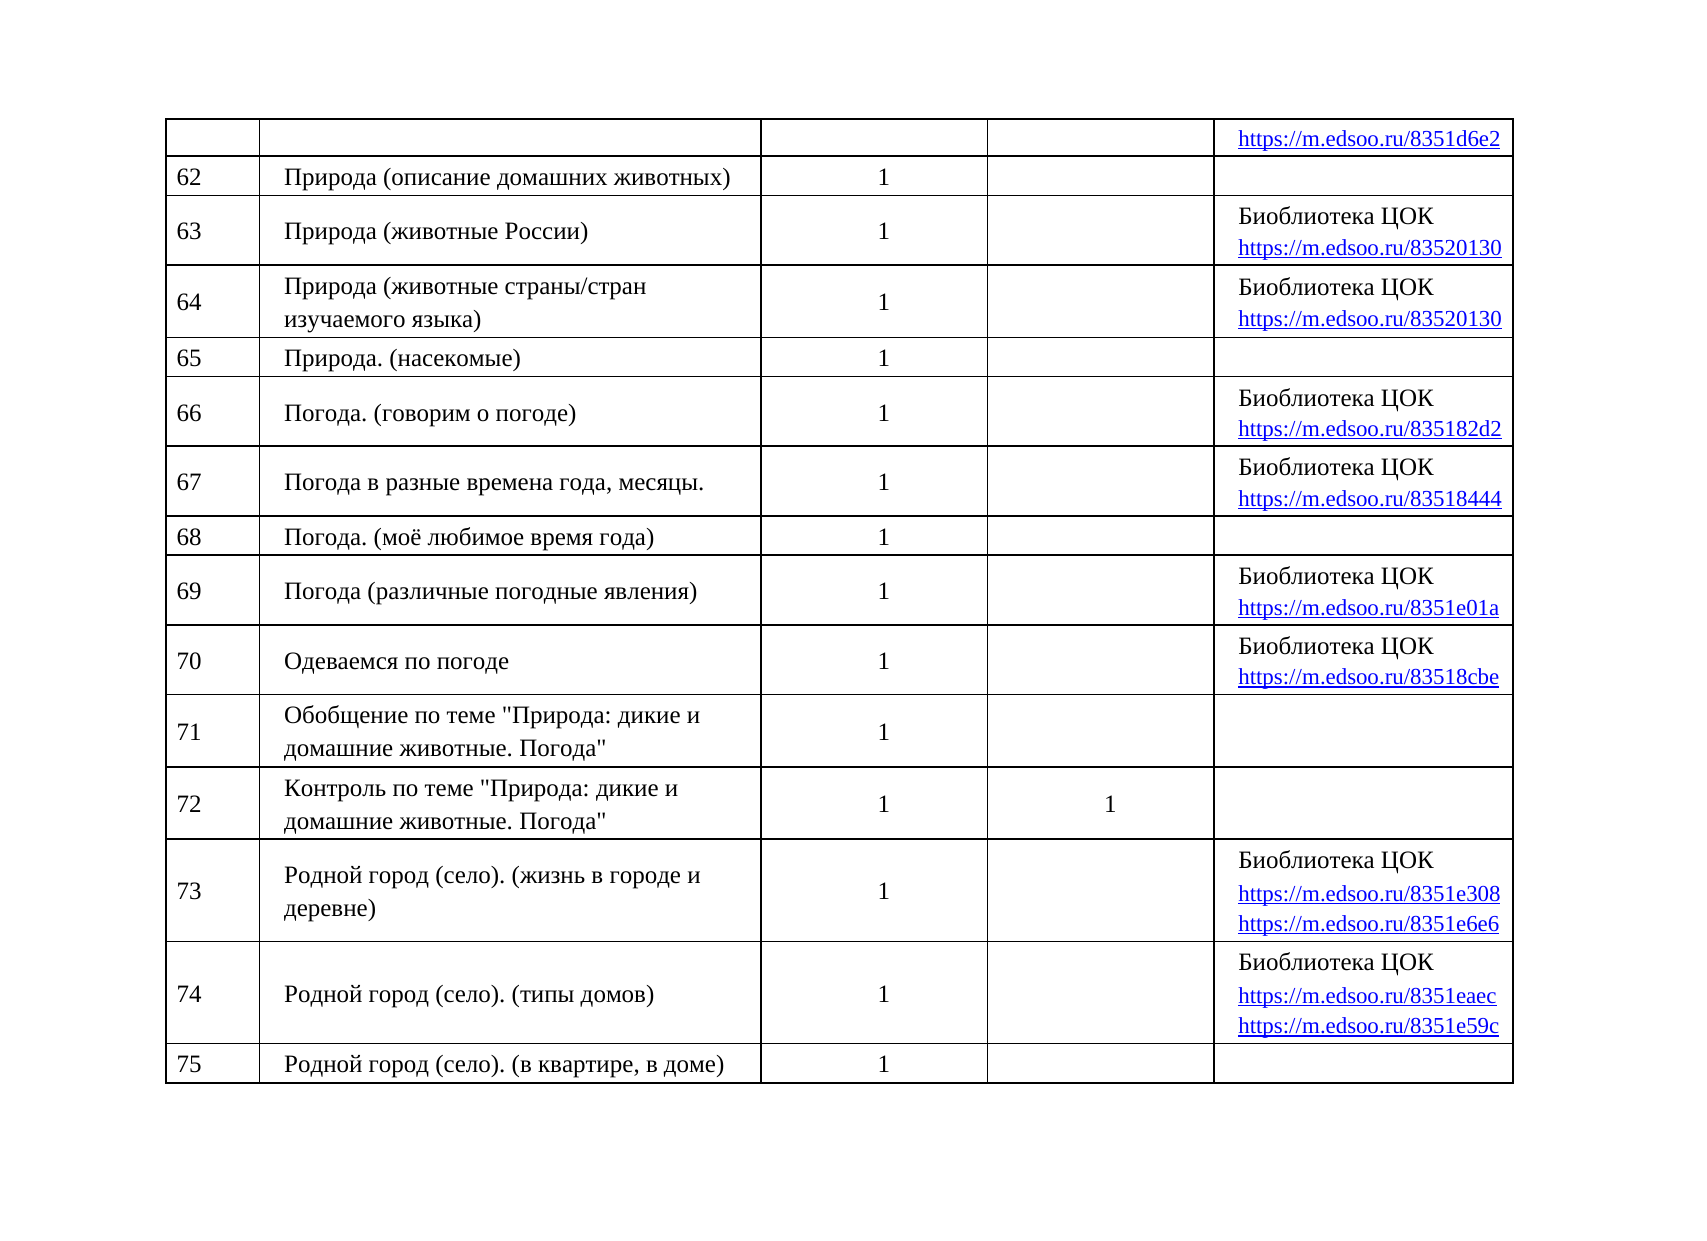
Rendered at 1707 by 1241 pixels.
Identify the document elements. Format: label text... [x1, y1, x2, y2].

table_cell 1 [762, 338, 987, 376]
table_cell [1215, 695, 1512, 766]
table_cell 61 [167, 120, 259, 155]
table_cell [988, 942, 1213, 1043]
table_cell Природа (описание домашних животных) [260, 157, 760, 194]
table_cell 1 [762, 266, 987, 336]
table_cell Биоблиотека ЦОК https://m.edsoo.ru/83518cbe [1215, 626, 1512, 693]
table_cell 1 [762, 840, 987, 941]
table_cell 1 [762, 447, 987, 515]
table_cell [988, 120, 1213, 155]
table_cell 75 [167, 1044, 259, 1082]
table_cell [988, 517, 1213, 554]
table_cell 69 [167, 556, 259, 624]
table_cell [988, 840, 1213, 941]
table_cell 73 [167, 840, 259, 941]
table_cell Родной город (село). (жизнь в городе и деревне) [260, 840, 760, 941]
table_cell Одеваемся по погоде [260, 626, 760, 693]
table_cell Биоблиотека ЦОК https://m.edsoo.ru/835182d2 [1215, 377, 1512, 445]
table_cell [988, 338, 1213, 376]
table_cell 74 [167, 942, 259, 1043]
table_cell [1215, 157, 1512, 194]
table_cell [988, 377, 1213, 445]
table_cell 63 [167, 196, 259, 264]
table_cell 71 [167, 695, 259, 766]
table_cell 1 [762, 626, 987, 693]
table_cell [1215, 1044, 1512, 1082]
table_cell Биоблиотека ЦОК https://m.edsoo.ru/8351eaec https://m.edsoo.ru/8351e59c [1215, 942, 1512, 1043]
table_cell Природа. (насекомые) [260, 338, 760, 376]
table_cell Погода в разные времена года, месяцы. [260, 447, 760, 515]
table_cell Контроль по теме "Природа: дикие и домашние животные. Погода" [260, 768, 760, 838]
table_cell Родной город (село). (типы домов) [260, 942, 760, 1043]
table_cell 70 [167, 626, 259, 693]
table_cell 1 [762, 556, 987, 624]
table_cell [1215, 768, 1512, 838]
table_cell Природа (животные России) [260, 196, 760, 264]
table_cell 1 [762, 517, 987, 554]
table_cell 68 [167, 517, 259, 554]
table_cell Биоблиотека ЦОК https://m.edsoo.ru/8351e308 https://m.edsoo.ru/8351e6e6 [1215, 840, 1512, 941]
table_cell Биоблиотека ЦОК https://m.edsoo.ru/83520130 [1215, 196, 1512, 264]
table_cell [988, 556, 1213, 624]
table_cell 1 [762, 942, 987, 1043]
table_cell [988, 1044, 1213, 1082]
table_cell 1 [762, 120, 987, 155]
table_cell Родной город (село). (в квартире, в доме) [260, 1044, 760, 1082]
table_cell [1215, 120, 1512, 155]
table_cell 67 [167, 447, 259, 515]
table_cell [260, 120, 760, 155]
table_cell [988, 626, 1213, 693]
table_cell [1215, 517, 1512, 554]
table_cell [988, 695, 1213, 766]
table_cell Погода. (моё любимое время года) [260, 517, 760, 554]
table_cell [988, 447, 1213, 515]
table_cell [988, 196, 1213, 264]
table_cell 1 [762, 157, 987, 194]
table_cell Природа (животные страны/стран изучаемого языка) [260, 266, 760, 336]
table_cell Обобщение по теме "Природа: дикие и домашние животные. Погода" [260, 695, 760, 766]
table_cell Биоблиотека ЦОК https://m.edsoo.ru/8351e01a [1215, 556, 1512, 624]
table_cell 1 [762, 695, 987, 766]
table_cell Биоблиотека ЦОК https://m.edsoo.ru/83518444 [1215, 447, 1512, 515]
table_cell 65 [167, 338, 259, 376]
table_cell Погода (различные погодные явления) [260, 556, 760, 624]
table_cell 1 [762, 196, 987, 264]
table_cell [988, 266, 1213, 336]
table_cell [988, 157, 1213, 194]
table_cell 62 [167, 157, 259, 194]
table_cell 1 [762, 768, 987, 838]
table_cell 72 [167, 768, 259, 838]
table_cell 1 [988, 768, 1213, 838]
table_cell [1215, 338, 1512, 376]
table_cell 1 [762, 1044, 987, 1082]
table_cell 1 [762, 377, 987, 445]
table_cell Биоблиотека ЦОК https://m.edsoo.ru/83520130 [1215, 266, 1512, 336]
table_cell 64 [167, 266, 259, 336]
table_cell Погода. (говорим о погоде) [260, 377, 760, 445]
table_cell 66 [167, 377, 259, 445]
